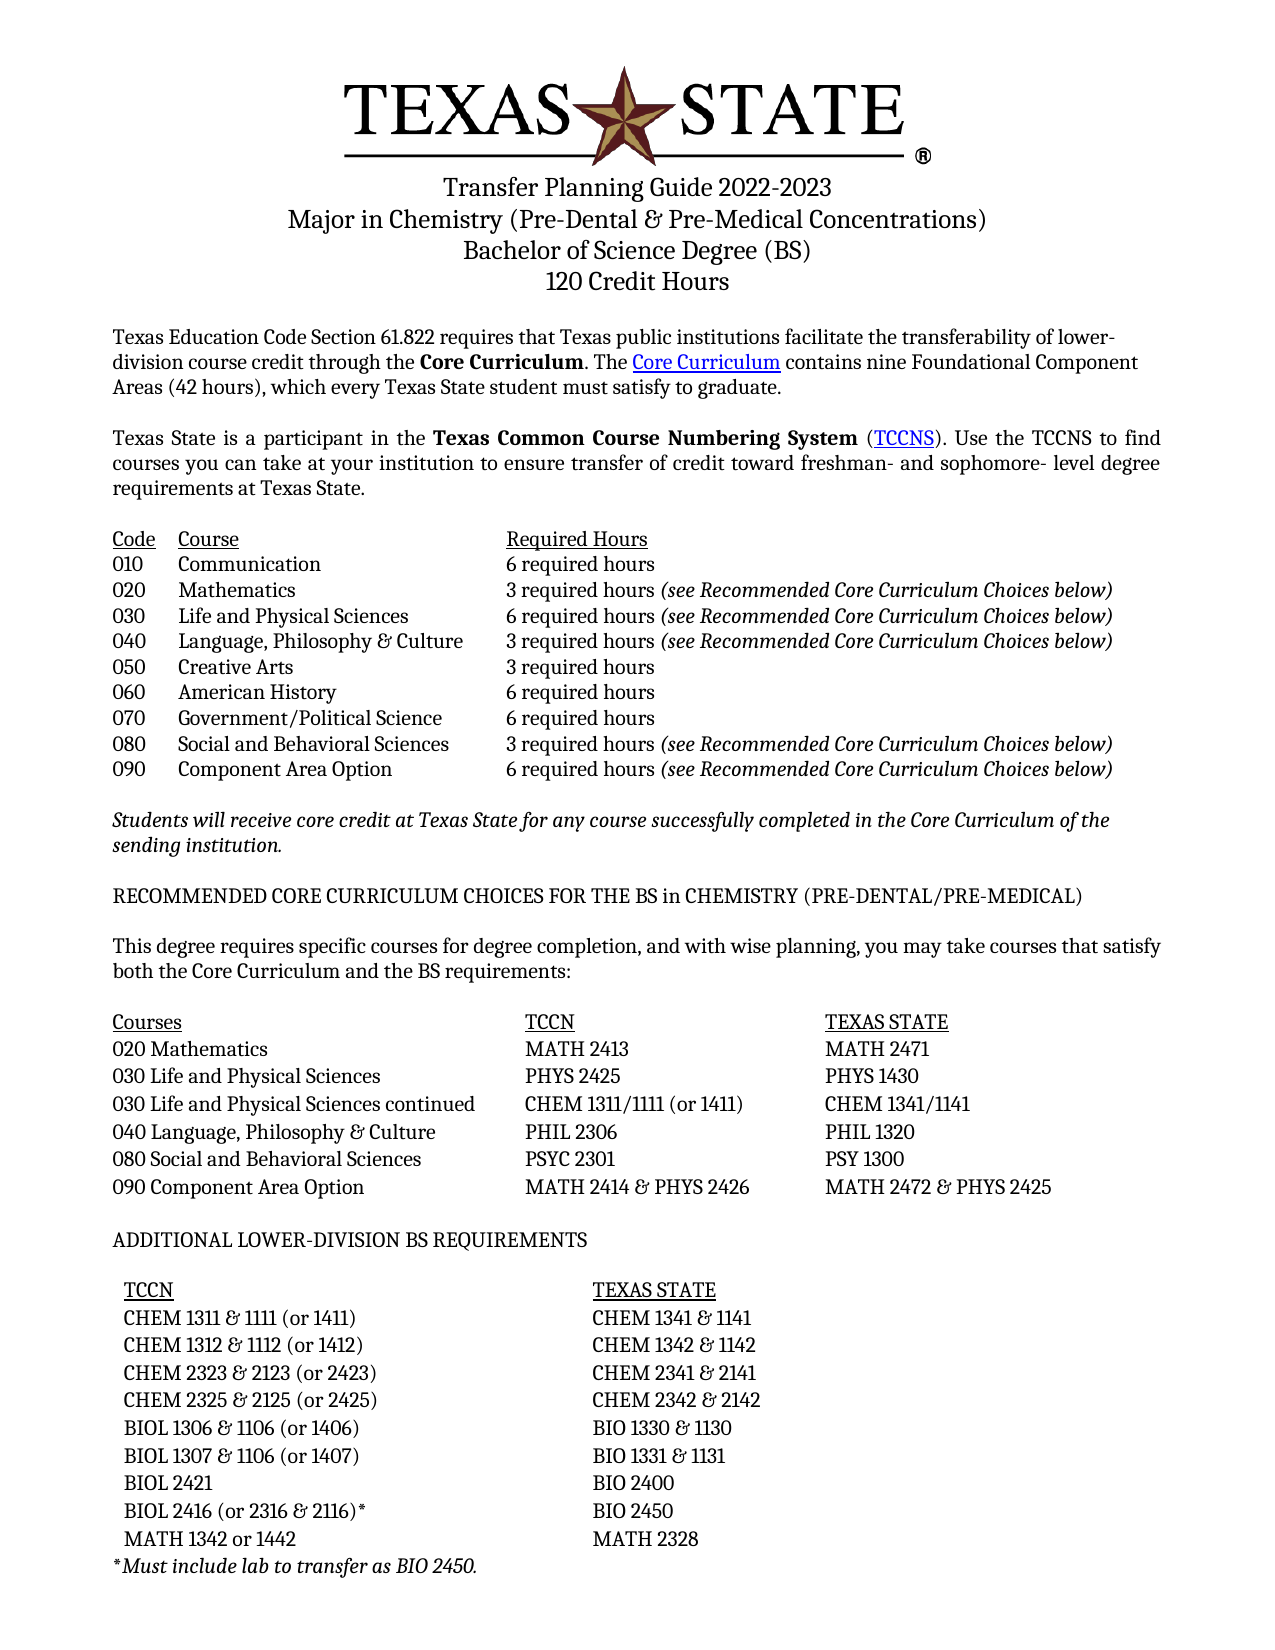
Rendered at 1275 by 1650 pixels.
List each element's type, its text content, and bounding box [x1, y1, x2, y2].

table_cell CHEM 2342 & 2142 [581, 1388, 1106, 1416]
table_cell CHEM 2323 & 2123 (or 2423) [113, 1361, 581, 1388]
table_cell BIOL 1306 & 1106 (or 1406) [113, 1416, 581, 1443]
subtitle Major in Chemistry (Pre-Dental & Pre-Medical Concentrations) [112, 204, 1162, 235]
subtitle RECOMMENDED CORE CURRICULUM CHOICES FOR THE BS in CHEMISTRY (PRE-DENTAL/PRE-MEDICAL) [112, 884, 1162, 909]
table_header Code [113, 526, 178, 552]
table_cell PHYS 1430 [825, 1064, 1106, 1092]
table_header TCCN [525, 1010, 825, 1036]
table_cell 080 Social and Behavioral Sciences [113, 1147, 525, 1174]
table_cell Communication [178, 552, 506, 578]
table_cell MATH 2414 & PHYS 2426 [525, 1175, 825, 1202]
table_cell 080 [113, 731, 178, 757]
table_cell 010 [113, 552, 178, 578]
table_cell MATH 2471 [825, 1036, 1106, 1064]
table_cell BIO 2450 [581, 1499, 1106, 1526]
text This degree requires specific courses for degree completion, and with wise planning, you may take courses that satisfy both the Core Curriculum and the BS requirements: [112, 934, 1162, 984]
table_cell Creative Arts [178, 655, 506, 680]
table_cell 040 [113, 629, 178, 654]
subtitle Bachelor of Science Degree (BS) [112, 235, 1162, 266]
text Texas State is a participant in the Texas Common Course Numbering System (TCCNS). Use the TCCNS to find courses you can take at your institution to ensure transfer of credit toward freshman- and sophomore- level degree requirements at Texas State. [112, 426, 1162, 501]
table_cell 6 required hours [506, 680, 1163, 706]
table_cell Life and Physical Sciences [178, 603, 506, 629]
table_cell 3 required hours [506, 655, 1163, 680]
table_cell 3 required hours (see Recommended Core Curriculum Choices below) [506, 731, 1163, 757]
text *Must include lab to transfer as BIO 2450. [112, 1554, 1162, 1579]
table_cell PHYS 2425 [525, 1064, 825, 1092]
table_cell CHEM 2341 & 2141 [581, 1361, 1106, 1388]
table_cell 020 Mathematics [113, 1036, 525, 1064]
table_cell CHEM 1342 & 1142 [581, 1333, 1106, 1361]
table_cell CHEM 2325 & 2125 (or 2425) [113, 1388, 581, 1416]
table_cell 6 required hours (see Recommended Core Curriculum Choices below) [506, 757, 1163, 783]
table_cell Government/Political Science [178, 706, 506, 731]
table_cell BIOL 2421 [113, 1471, 581, 1499]
subtitle 120 Credit Hours [112, 266, 1162, 297]
table_cell 040 Language, Philosophy & Culture [113, 1119, 525, 1147]
table_cell 060 [113, 680, 178, 706]
table_cell 3 required hours (see Recommended Core Curriculum Choices below) [506, 578, 1163, 603]
table_cell 6 required hours [506, 706, 1163, 731]
table_cell PSYC 2301 [525, 1147, 825, 1174]
table_cell MATH 2328 [581, 1526, 1106, 1554]
table_header TEXAS STATE [581, 1278, 1106, 1305]
table_cell CHEM 1341/1141 [825, 1092, 1106, 1119]
table_cell 020 [113, 578, 178, 603]
table_cell BIOL 2416 (or 2316 & 2116)* [113, 1499, 581, 1526]
picture [344, 66, 931, 166]
table_cell Language, Philosophy & Culture [178, 629, 506, 654]
text Texas Education Code Section 61.822 requires that Texas public institutions facilitate the transferability of lower-division course credit through the Core Curriculum. The Core Curriculum contains nine Foundational Component Areas (42 hours), which every Texas State student must satisfy to graduate. [112, 325, 1162, 400]
table_cell 050 [113, 655, 178, 680]
table_header Required Hours [506, 526, 1163, 552]
text Students will receive core credit at Texas State for any course successfully completed in the Core Curriculum of the sending institution. [112, 808, 1162, 858]
table_cell PHIL 2306 [525, 1119, 825, 1147]
subtitle Transfer Planning Guide 2022-2023 [112, 172, 1162, 204]
table_cell 090 Component Area Option [113, 1175, 525, 1202]
table_cell 070 [113, 706, 178, 731]
table_cell CHEM 1312 & 1112 (or 1412) [113, 1333, 581, 1361]
table_cell PHIL 1320 [825, 1119, 1106, 1147]
table_cell MATH 2413 [525, 1036, 825, 1064]
table_cell 030 Life and Physical Sciences continued [113, 1092, 525, 1119]
table_cell 030 [113, 603, 178, 629]
table_header Courses [113, 1010, 525, 1036]
table_cell PSY 1300 [825, 1147, 1106, 1174]
table_cell CHEM 1341 & 1141 [581, 1305, 1106, 1333]
table_cell 3 required hours (see Recommended Core Curriculum Choices below) [506, 629, 1163, 654]
table_cell CHEM 1311/1111 (or 1411) [525, 1092, 825, 1119]
table_cell CHEM 1311 & 1111 (or 1411) [113, 1305, 581, 1333]
table_header TEXAS STATE [825, 1010, 1106, 1036]
subtitle ADDITIONAL LOWER-DIVISION BS REQUIREMENTS [112, 1227, 1162, 1253]
table_cell Component Area Option [178, 757, 506, 783]
table_cell 6 required hours [506, 552, 1163, 578]
table_cell Mathematics [178, 578, 506, 603]
table_cell Social and Behavioral Sciences [178, 731, 506, 757]
table_cell MATH 1342 or 1442 [113, 1526, 581, 1554]
table_header Course [178, 526, 506, 552]
table_cell American History [178, 680, 506, 706]
table_cell BIO 1331 & 1131 [581, 1444, 1106, 1471]
table_cell BIOL 1307 & 1106 (or 1407) [113, 1444, 581, 1471]
table_cell BIO 2400 [581, 1471, 1106, 1499]
table_header TCCN [113, 1278, 581, 1305]
table_cell 090 [113, 757, 178, 783]
table_cell MATH 2472 & PHYS 2425 [825, 1175, 1106, 1202]
table_cell 030 Life and Physical Sciences [113, 1064, 525, 1092]
table_cell BIO 1330 & 1130 [581, 1416, 1106, 1443]
table_cell 6 required hours (see Recommended Core Curriculum Choices below) [506, 603, 1163, 629]
